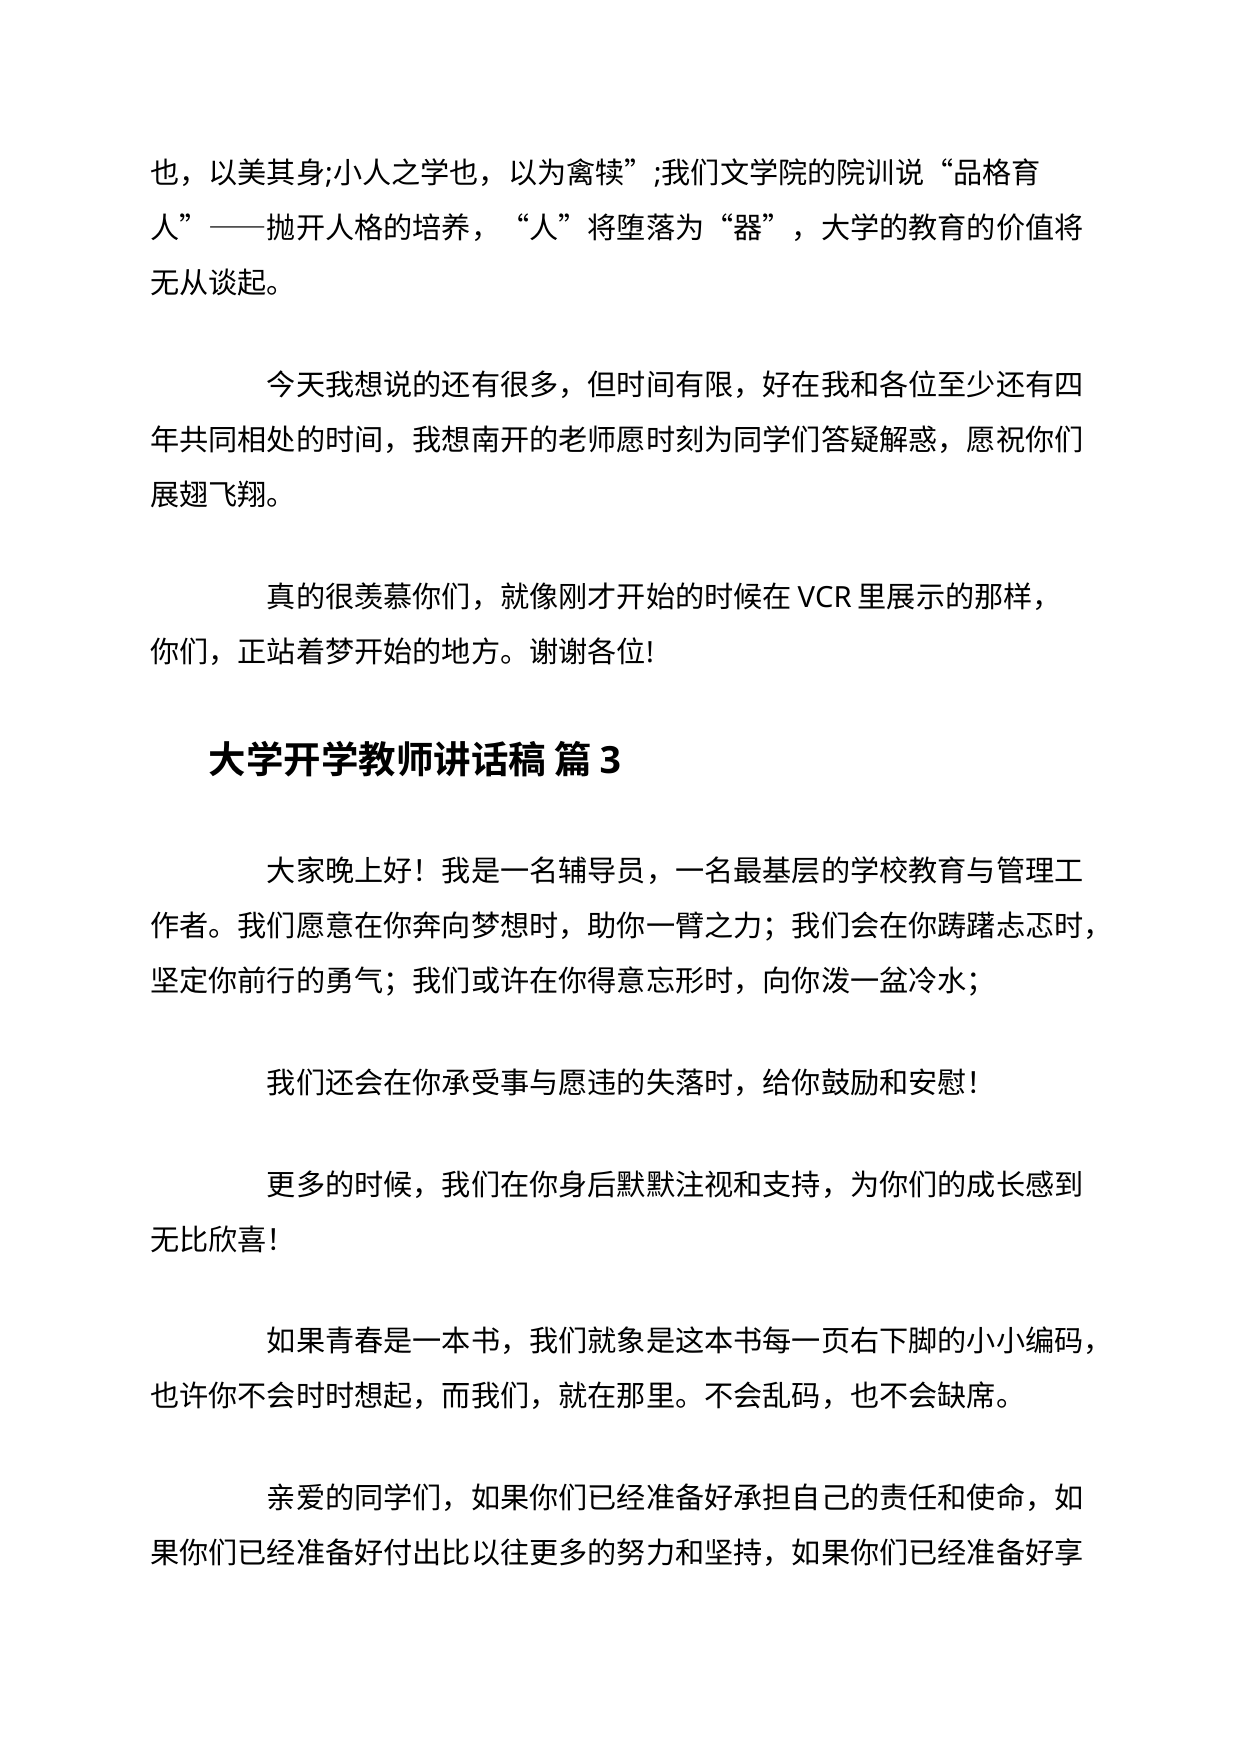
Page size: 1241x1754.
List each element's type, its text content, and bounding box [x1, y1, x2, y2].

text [150, 1474, 1090, 1572]
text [150, 150, 1090, 302]
text 今天我想说的还有很多，但时间有限，好在我和各位至少还有四年共同相处的时间，我想南开的老师愿时刻为同学们答疑解惑，愿祝你们展翅飞翔。 [150, 362, 1090, 514]
text 大家晚上好！我是一名辅导员，一名最基层的学校教育与管理工作者。我们愿意在你奔向梦想时，助你一臂之力；我们会在你踌躇忐忑时，坚定你前行的勇气；我们或许在你得意忘形时，向你泼一盆冷水； [150, 848, 1090, 1000]
text 我们还会在你承受事与愿违的失落时，给你鼓励和安慰！ [150, 1059, 1090, 1102]
text 真的很羡慕你们，就像刚才开始的时候在VCR里展示的那样，你们，正站着梦开始的地方。谢谢各位! [150, 573, 1090, 671]
text 如果青春是一本书，我们就象是这本书每一页右下脚的小小编码，也许你不会时时想起，而我们，就在那里。不会乱码，也不会缺席。 [150, 1318, 1090, 1415]
text 更多的时候，我们在你身后默默注视和支持，为你们的成长感到无比欣喜！ [150, 1161, 1090, 1258]
text 大学开学教师讲话稿 篇3 [150, 730, 1090, 785]
